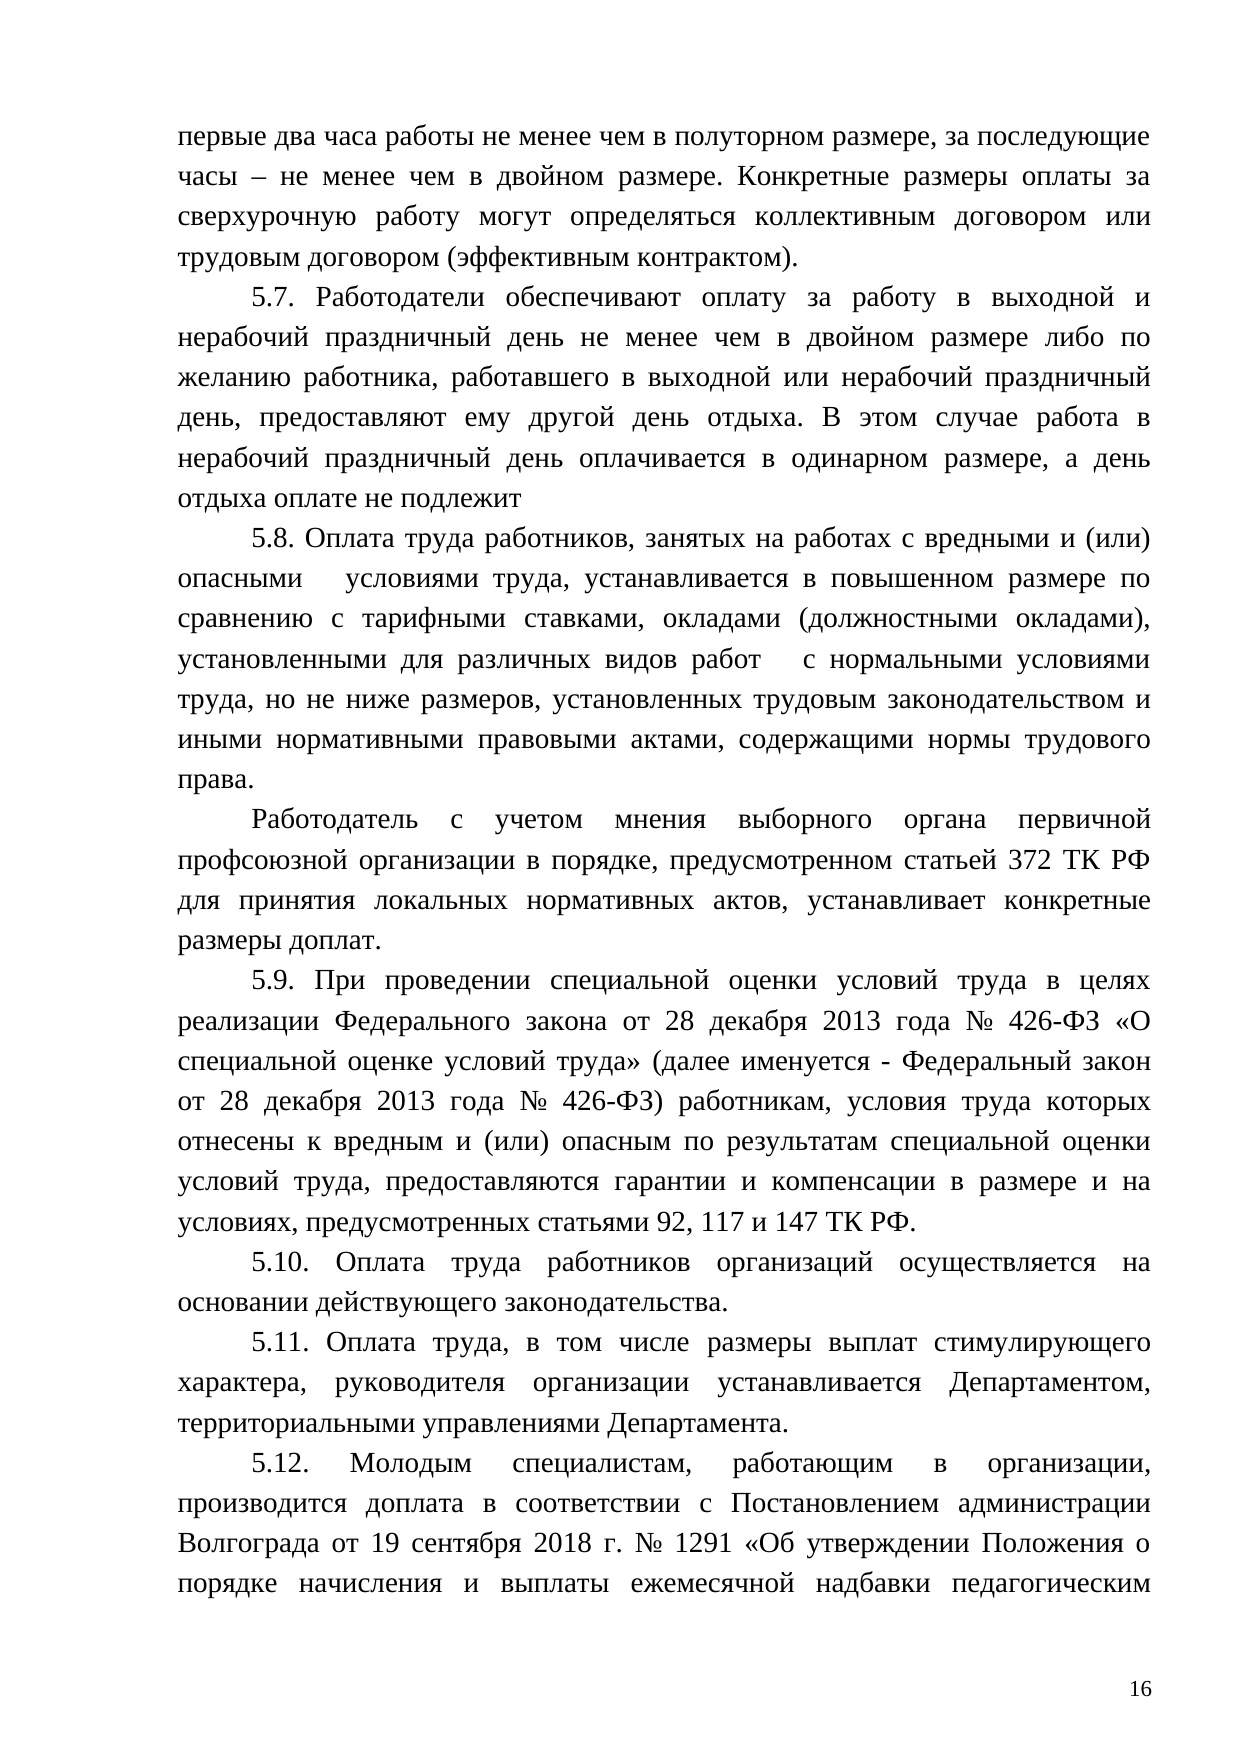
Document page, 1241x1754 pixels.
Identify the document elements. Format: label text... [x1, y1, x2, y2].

text 5.10. Оплата труда работников организаций осуществляется на основании действующего законодательства. [177, 1244, 1152, 1318]
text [177, 118, 1152, 272]
text Работодатель с учетом мнения выборного органа первичной профсоюзной организации в порядке, предусмотренном статьей 372 ТК РФ для принятия локальных нормативных актов, устанавливает конкретные размеры доплат. [177, 802, 1152, 956]
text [177, 1445, 1152, 1599]
text 5.9. При проведении специальной оценки условий труда в целях реализации Федерального закона от 28 декабря 2013 года № 426-ФЗ «О специальной оценке условий труда» (далее именуется - Федеральный закон от 28 декабря 2013 года № 426-ФЗ) работникам, условия труда которых отнесены к вредным и (или) опасным по результатам специальной оценки условий труда, предоставляются гарантии и компенсации в размере и на условиях, предусмотренных статьями 92, 117 и 147 ТК РФ. [177, 962, 1152, 1237]
text 5.7. Работодатели обеспечивают оплату за работу в выходной и нерабочий праздничный день не менее чем в двойном размере либо по желанию работника, работавшего в выходной или нерабочий праздничный день, предоставляют ему другой день отдыха. В этом случае работа в нерабочий праздничный день оплачивается в одинарном размере, а день отдыха оплате не подлежит [177, 279, 1152, 513]
text 5.8. Оплата труда работников, занятых на работах с вредными и (или) опасными условиями труда, устанавливается в повышенном размере по сравнению с тарифными ставками, окладами (должностными окладами), установленными для различных видов работ с нормальными условиями труда, но не ниже размеров, установленных трудовым законодательством и иными нормативными правовыми актами, содержащими нормы трудового права. [177, 520, 1152, 795]
text 5.11. Оплата труда, в том числе размеры выплат стимулирующего характера, руководителя организации устанавливается Департаментом, территориальными управлениями Департамента. [177, 1324, 1152, 1438]
